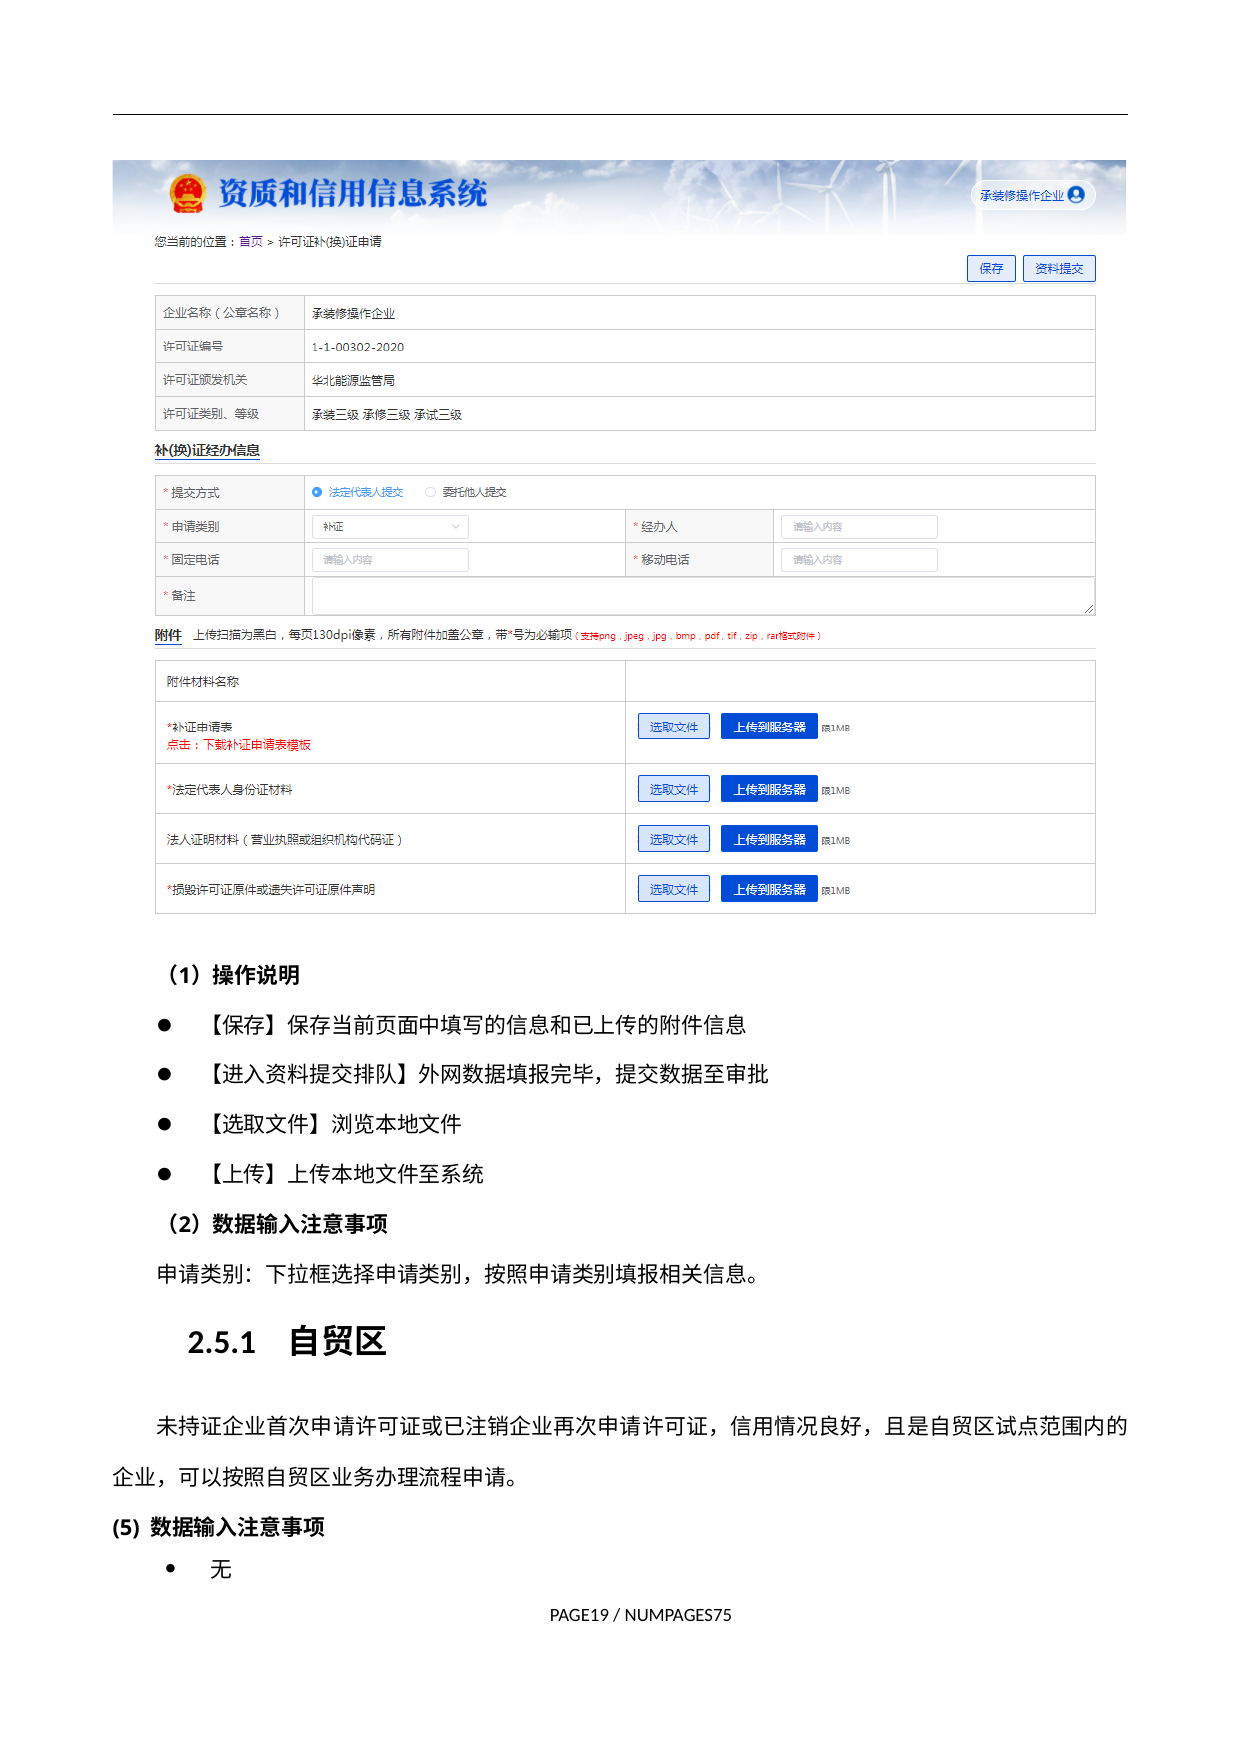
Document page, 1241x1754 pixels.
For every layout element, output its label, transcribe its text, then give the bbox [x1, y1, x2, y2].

list 【保存】保存当前页面中填写的信息和已上传的附件信息 [112, 1006, 1128, 1040]
text （1）操作说明 [112, 957, 1128, 991]
list 【进入资料提交排队】外网数据填报完毕，提交数据至审批 [112, 1056, 1128, 1090]
text 未持证企业首次申请许可证或已注销企业再次申请许可证，信用情况良好，且是自贸区试点范围内的企业，可以按照自贸区业务办理流程申请。 [112, 1408, 1128, 1493]
text 申请类别：下拉框选择申请类别，按照申请类别填报相关信息。 [112, 1255, 1128, 1289]
subtitle 自贸区 [187, 1305, 1128, 1373]
list 数据输入注意事项 [112, 1509, 1128, 1543]
picture [112, 160, 1127, 921]
list 【选取文件】浏览本地文件 [112, 1106, 1128, 1140]
list 无 [166, 1551, 1128, 1585]
text （2）数据输入注意事项 [112, 1206, 1128, 1239]
list 【上传】上传本地文件至系统 [112, 1156, 1128, 1190]
